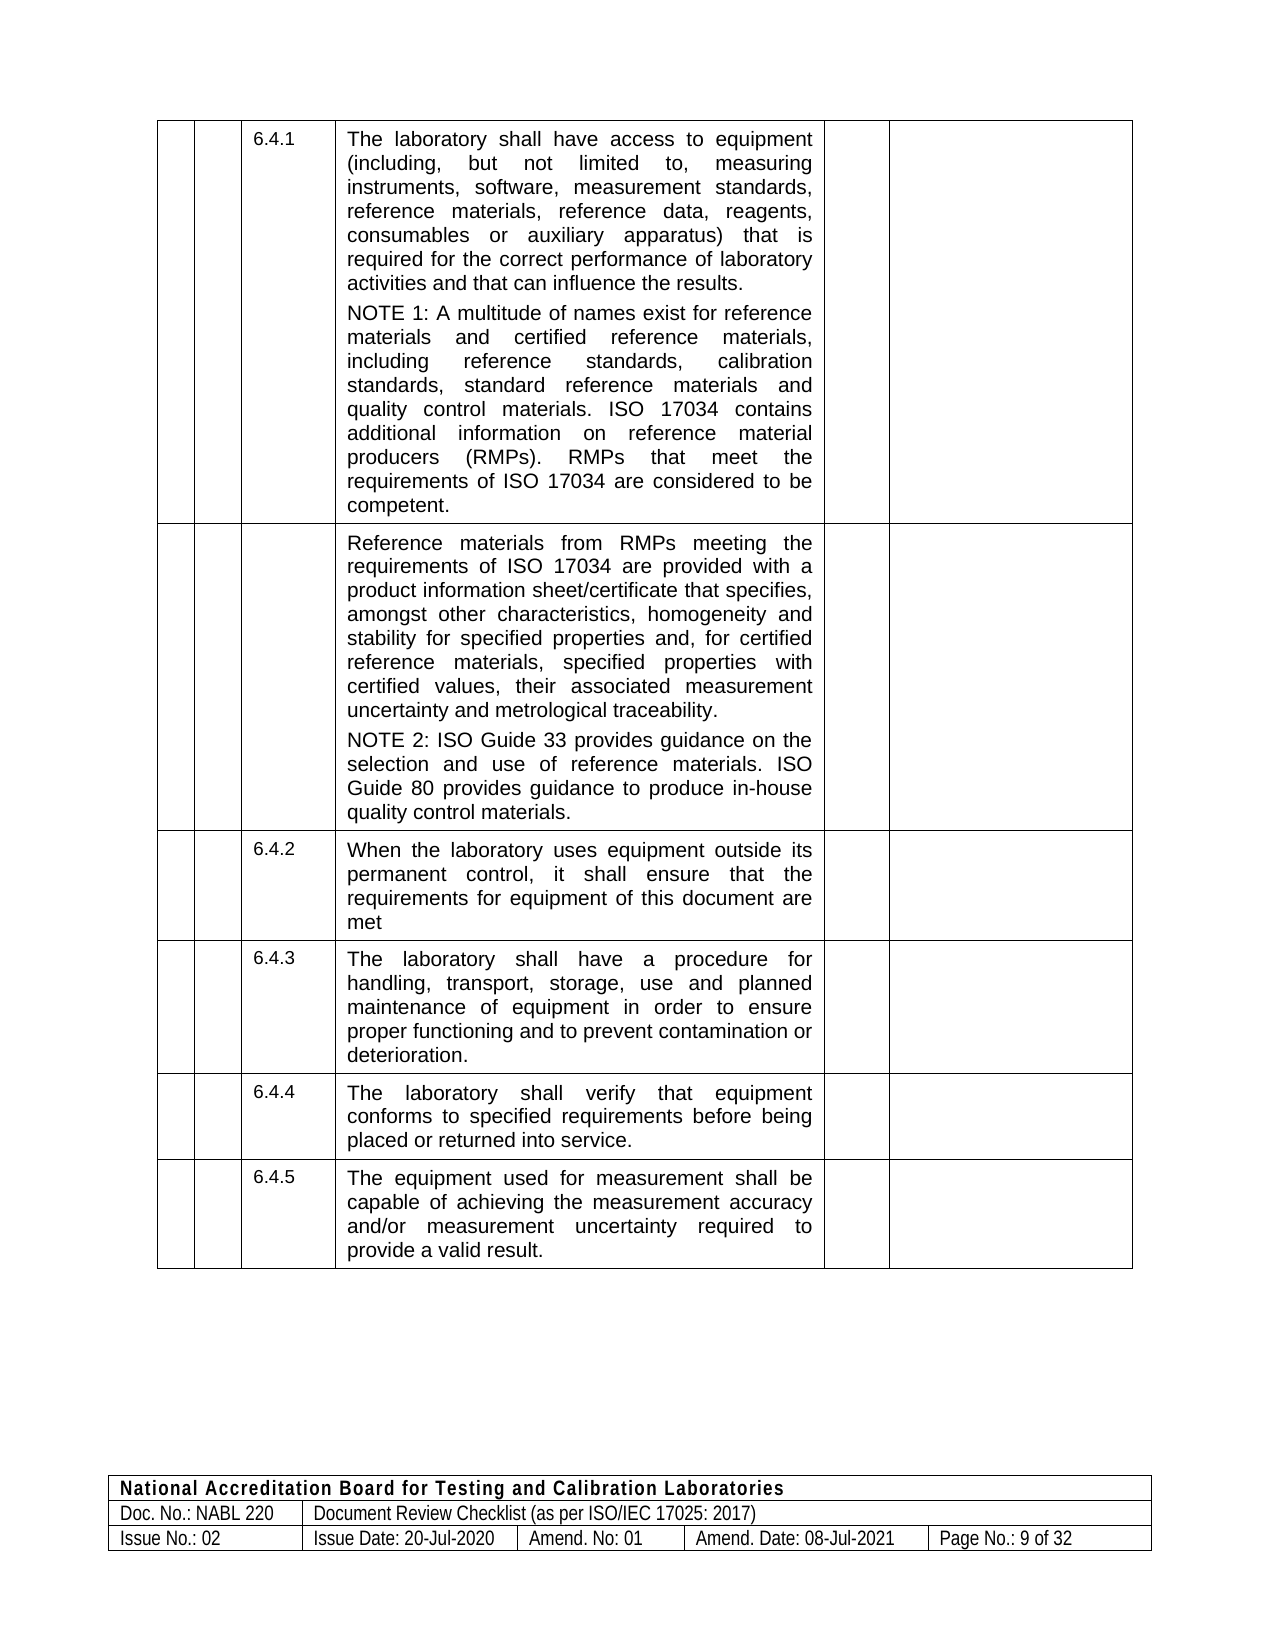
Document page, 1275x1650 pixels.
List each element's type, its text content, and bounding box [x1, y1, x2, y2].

table_cell The laboratory shall have access to equipment (including, but not limited to, measuring instruments, software, measurement standards, reference materials, reference data, reagents, consumables or auxiliary apparatus) that is required for the correct performance of laboratory activities and that can influence the results. NOTE 1: A multitude of names exist for reference materials and certified reference materials, including reference standards, calibration standards, standard reference materials and quality control materials. ISO 17034 contains additional information on reference material producers (RMPs). RMPs that meet the requirements of ISO 17034 are considered to be competent. [336, 121, 824, 523]
table_cell The laboratory shall have a procedure for handling, transport, storage, use and planned maintenance of equipment in order to ensure proper functioning and to prevent contamination or deterioration. [336, 941, 824, 1073]
table_cell [158, 831, 194, 940]
table_cell 6.4.3 [242, 941, 335, 1073]
table_cell The equipment used for measurement shall be capable of achieving the measurement accuracy and/or measurement uncertainty required to provide a valid result. [336, 1160, 824, 1268]
table_cell [825, 831, 889, 940]
table_cell [890, 1160, 1132, 1268]
table_cell [825, 121, 889, 523]
table_cell 6.4.4 [242, 1074, 335, 1158]
table_cell 6.4.5 [242, 1160, 335, 1268]
table_cell 6.4.2 [242, 831, 335, 940]
table_cell [825, 1160, 889, 1268]
table_cell [158, 121, 194, 523]
table_cell [195, 941, 241, 1073]
table_cell [158, 524, 194, 830]
table_cell [890, 1074, 1132, 1158]
table_cell [158, 941, 194, 1073]
table_cell [890, 941, 1132, 1073]
table_cell [825, 524, 889, 830]
table_cell [195, 1160, 241, 1268]
table_cell [195, 121, 241, 523]
table_cell [195, 831, 241, 940]
table_cell [158, 1160, 194, 1268]
table_cell [890, 831, 1132, 940]
table_cell 6.4.1 [242, 121, 335, 523]
table_cell [825, 1074, 889, 1158]
table_cell [825, 941, 889, 1073]
table_cell When the laboratory uses equipment outside its permanent control, it shall ensure that the requirements for equipment of this document are met [336, 831, 824, 940]
table_cell [195, 524, 241, 830]
table_cell Reference materials from RMPs meeting the requirements of ISO 17034 are provided with a product information sheet/certificate that specifies, amongst other characteristics, homogeneity and stability for specified properties and, for certified reference materials, specified properties with certified values, their associated measurement uncertainty and metrological traceability. NOTE 2: ISO Guide 33 provides guidance on the selection and use of reference materials. ISO Guide 80 provides guidance to produce in-house quality control materials. [336, 524, 824, 830]
table_cell [890, 121, 1132, 523]
table_cell [158, 1074, 194, 1158]
table_cell [195, 1074, 241, 1158]
table_cell [242, 524, 335, 830]
table_cell The laboratory shall verify that equipment conforms to specified requirements before being placed or returned into service. [336, 1074, 824, 1158]
table_cell [890, 524, 1132, 830]
